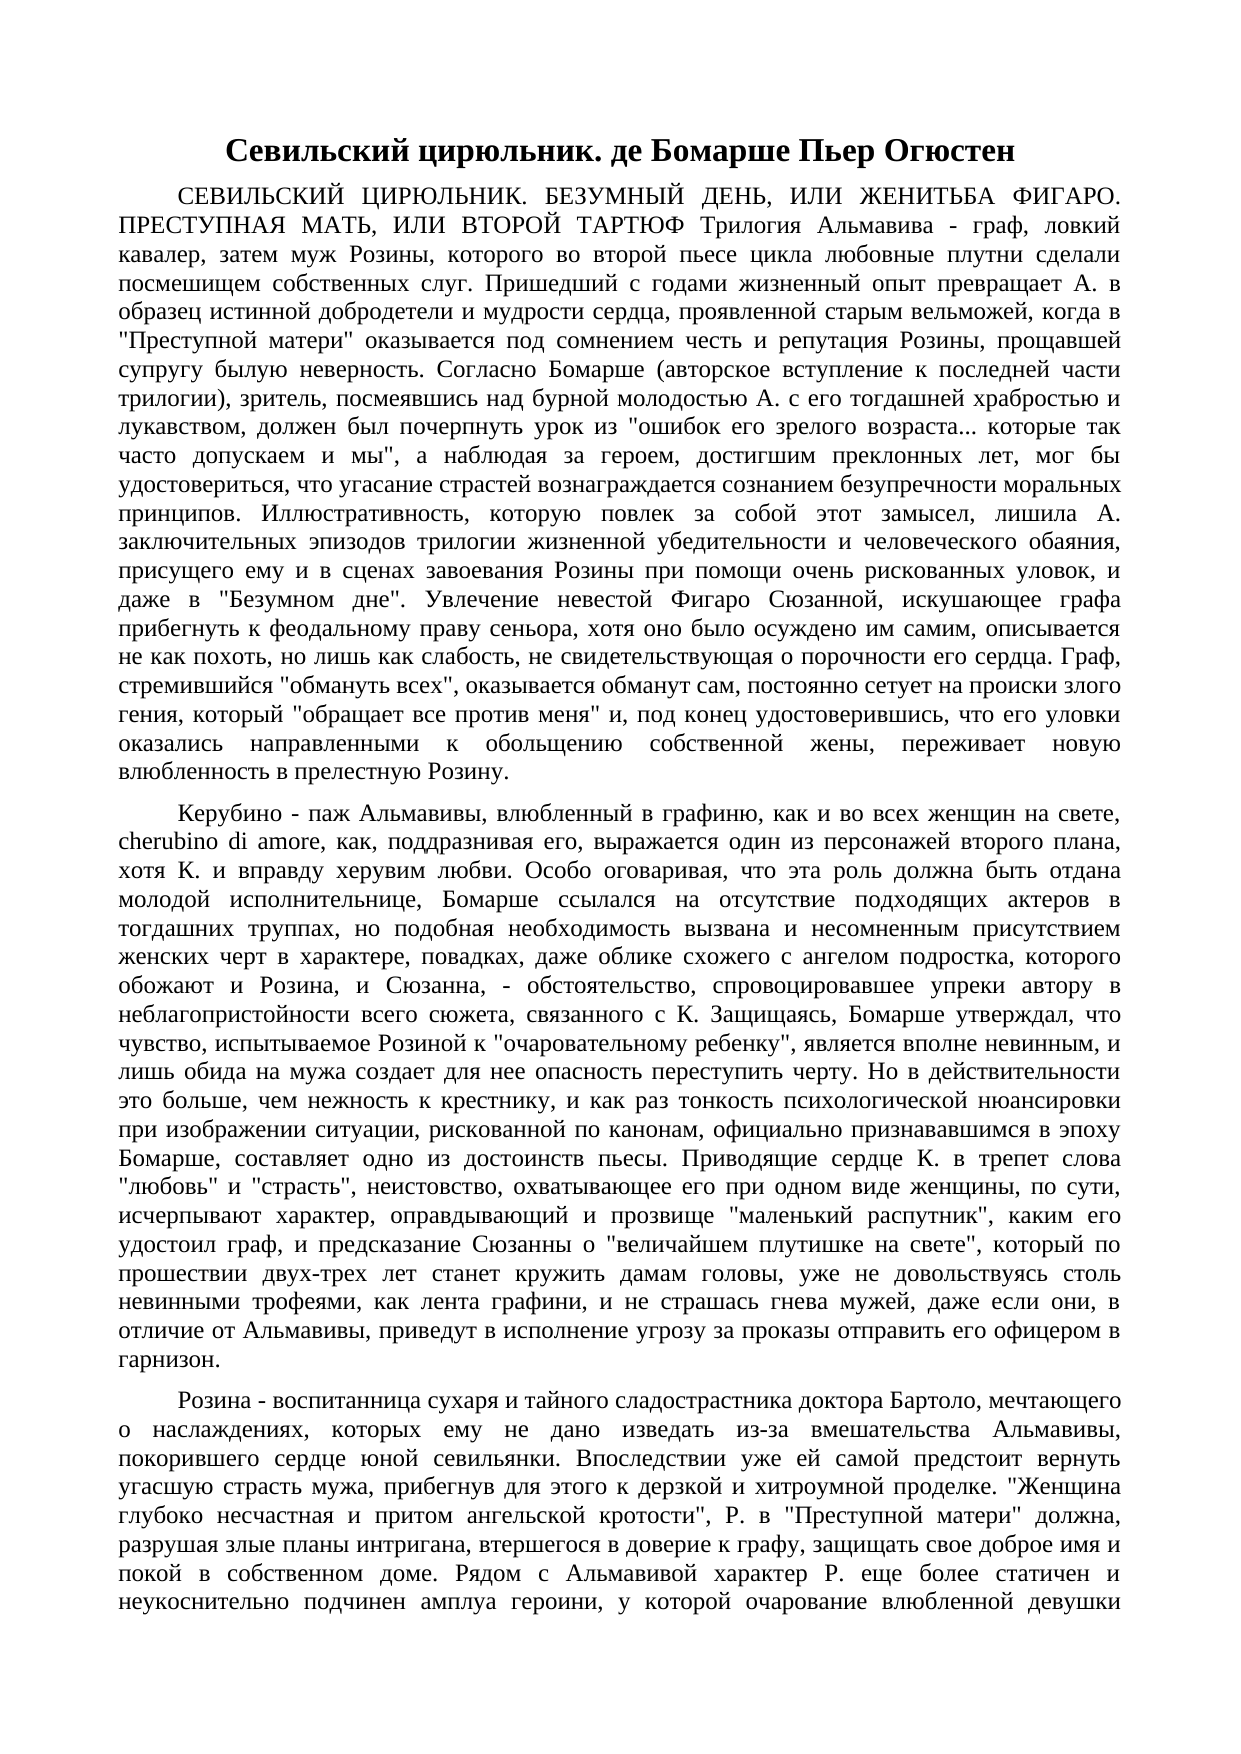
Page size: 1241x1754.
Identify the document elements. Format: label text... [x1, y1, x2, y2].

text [118, 1385, 1122, 1615]
text Керубино - паж Альмавивы, влюбленный в графиню, как и во всех женщин на свете, cherubino di amore, как, поддразнивая его, выражается один из персонажей второго плана, хотя К. и вправду херувим любви. Особо оговаривая, что эта роль должна быть отдана молодой исполнительнице, Бомарше ссылался на отсутствие подходящих актеров в тогдашних труппах, но подобная необходимость вызвана и несомненным присутствием женских черт в характере, повадках, даже облике схожего с ангелом подростка, которого обожают и Розина, и Сюзанна, - обстоятельство, спровоцировавшее упреки автору в неблагопристойности всего сюжета, связанного с К. Защищаясь, Бомарше утверждал, что чувство, испытываемое Розиной к "очаровательному ребенку", является вполне невинным, и лишь обида на мужа создает для нее опасность переступить черту. Но в действительности это больше, чем нежность к крестнику, и как раз тонкость психологической нюансировки при изображении ситуации, рискованной по канонам, официально признававшимся в эпоху Бомарше, составляет одно из достоинств пьесы. Приводящие сердце К. в трепет слова "любовь" и "страсть", неистовство, охватывающее его при одном виде женщины, по сути, исчерпывают характер, оправдывающий и прозвище "маленький распутник", каким его удостоил граф, и предсказание Сюзанны о "величайшем плутишке на свете", который по прошествии двух-трех лет станет кружить дамам головы, уже не довольствуясь столь невинными трофеями, как лента графини, и не страшась гнева мужей, даже если они, в отличие от Альмавивы, приведут в исполнение угрозу за проказы отправить его офицером в гарнизон. [118, 798, 1122, 1373]
text СЕВИЛЬСКИЙ ЦИРЮЛЬНИК. БЕЗУМНЫЙ ДЕНЬ, ИЛИ ЖЕНИТЬБА ФИГАРО. ПРЕСТУПНАЯ МАТЬ, ИЛИ ВТОРОЙ ТАРТЮФ Трилогия Альмавива - граф, ловкий кавалер, затем муж Розины, которого во второй пьесе цикла любовные плутни сделали посмешищем собственных слуг. Пришедший с годами жизненный опыт превращает А. в образец истинной добродетели и мудрости сердца, проявленной старым вельможей, когда в "Преступной матери" оказывается под сомнением честь и репутация Розины, прощавшей супругу былую неверность. Согласно Бомарше (авторское вступление к последней части трилогии), зритель, посмеявшись над бурной молодостью А. с его тогдашней храбростью и лукавством, должен был почерпнуть урок из "ошибок его зрелого возраста... которые так часто допускаем и мы", а наблюдая за героем, достигшим преклонных лет, мог бы удостовериться, что угасание страстей вознаграждается сознанием безупречности моральных принципов. Иллюстративность, которую повлек за собой этот замысел, лишила А. заключительных эпизодов трилогии жизненной убедительности и человеческого обаяния, присущего ему и в сценах завоевания Розины при помощи очень рискованных уловок, и даже в "Безумном дне". Увлечение невестой Фигаро Сюзанной, искушающее графа прибегнуть к феодальному праву сеньора, хотя оно было осуждено им самим, описывается не как похоть, но лишь как слабость, не свидетельствующая о порочности его сердца. Граф, стремившийся "обмануть всех", оказывается обманут сам, постоянно сетует на происки злого гения, который "обращает все против меня" и, под конец удостоверившись, что его уловки оказались направленными к обольщению собственной жены, переживает новую влюбленность в прелестную Розину. [118, 181, 1122, 785]
text Севильский цирюльник. де Бомарше Пьер Огюстен [118, 131, 1122, 169]
